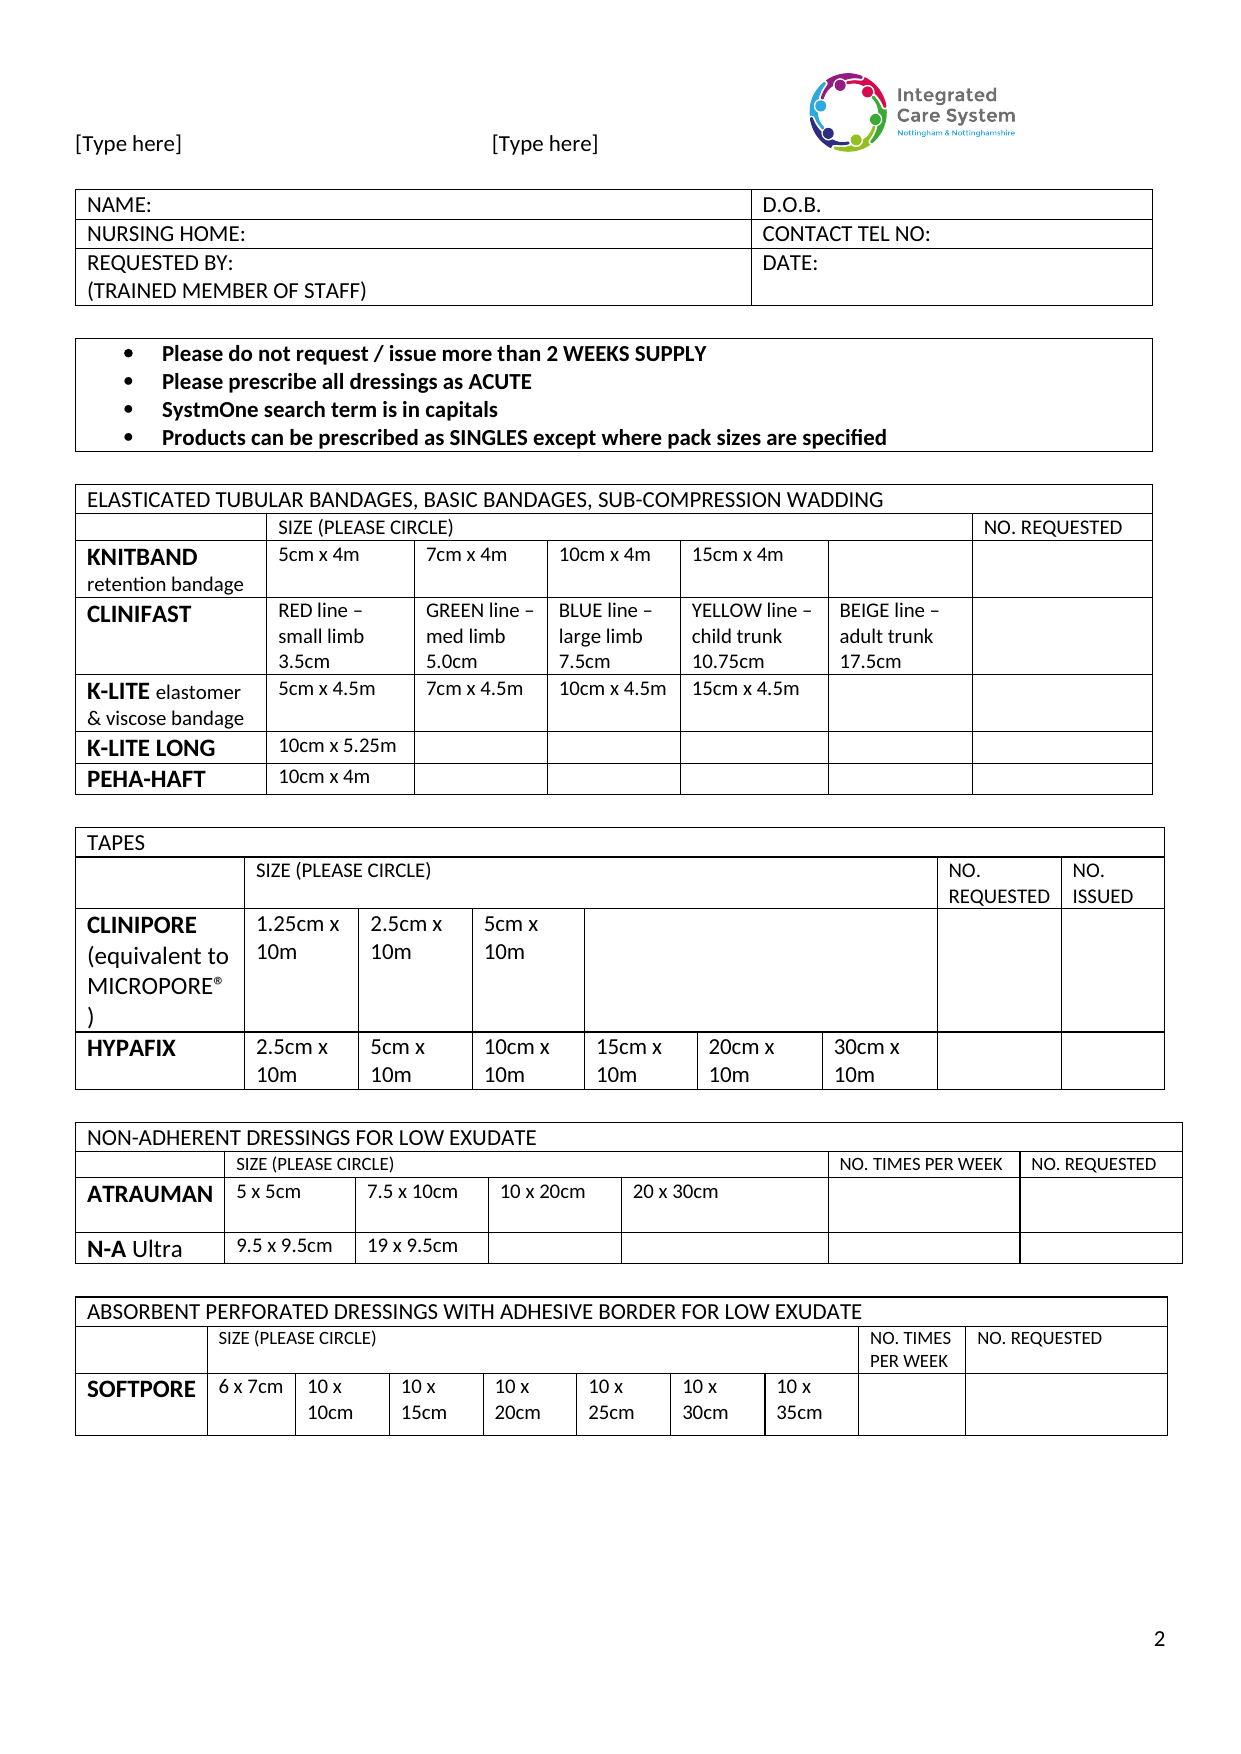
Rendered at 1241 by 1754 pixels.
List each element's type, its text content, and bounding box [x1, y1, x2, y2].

table_cell 10 x 30cm [671, 1374, 764, 1435]
table_cell 10 x 20cm [484, 1374, 576, 1435]
table_cell 10cm x 5.25m [267, 732, 414, 762]
table_cell 7.5 x 10cm [356, 1178, 488, 1232]
table_header Please do not request / issue more than 2 WEEKS SUPPLY Please prescribe all dressings as ACUTE SystmOne search term is in capitals Products can be prescribed as SINGLES except where pack sizes are specified [76, 339, 1152, 451]
table_cell 15cm x 4m [681, 541, 828, 597]
table_cell PEHA-HAFT [76, 764, 266, 794]
table_cell [1062, 1033, 1164, 1088]
table_cell 6 x 7cm [208, 1374, 295, 1435]
table_cell [973, 764, 1152, 794]
table_cell 10cm x 10m [473, 1033, 584, 1088]
table_cell NO. ISSUED [1062, 858, 1164, 908]
table_header NON-ADHERENT DRESSINGS FOR LOW EXUDATE [76, 1123, 1182, 1151]
table_cell SIZE (PLEASE CIRCLE) [267, 514, 972, 540]
table_cell 20 x 30cm [622, 1178, 828, 1232]
table_cell [938, 909, 1061, 1031]
table_cell [76, 1327, 207, 1372]
table_cell [973, 541, 1152, 597]
table_cell 2.5cm x 10m [245, 1033, 358, 1088]
table_header TAPES [76, 828, 1164, 856]
table_cell [973, 732, 1152, 762]
table_cell 10cm x 4m [267, 764, 414, 794]
table_cell [973, 675, 1152, 731]
table_cell NO. REQUESTED [973, 514, 1152, 540]
table_cell 30cm x 10m [823, 1033, 937, 1088]
table_cell [415, 764, 547, 794]
table_cell 10 x 25cm [577, 1374, 670, 1435]
table_header D.O.B. [752, 190, 1152, 218]
table_cell N-A Ultra [76, 1233, 224, 1263]
table_cell [1062, 909, 1164, 1031]
table_cell 1.25cm x 10m [245, 909, 358, 1031]
table_cell YELLOW line – child trunk 10.75cm [681, 598, 828, 674]
table_cell 10cm x 4.5m [548, 675, 680, 731]
table_cell DATE: [752, 249, 1152, 304]
table_cell BLUE line – large limb 7.5cm [548, 598, 680, 674]
table_cell [585, 909, 937, 1031]
table_cell NO. REQUESTED [966, 1327, 1167, 1372]
table_cell 10 x 10cm [296, 1374, 389, 1435]
table_cell KNITBAND retention bandage [76, 541, 266, 597]
table_cell 10 x 15cm [390, 1374, 483, 1435]
table_cell ATRAUMAN [76, 1178, 224, 1232]
table_cell 7cm x 4.5m [415, 675, 547, 731]
table_cell CLINIPORE (equivalent to MICROPORE®) [76, 909, 244, 1031]
picture [809, 73, 1016, 152]
table_cell [829, 1233, 1019, 1263]
table_header NAME: [76, 190, 751, 218]
table_cell SIZE (PLEASE CIRCLE) [225, 1152, 828, 1177]
table_header ABSORBENT PERFORATED DRESSINGS WITH ADHESIVE BORDER FOR LOW EXUDATE [76, 1298, 1167, 1326]
table_cell 19 x 9.5cm [356, 1233, 488, 1263]
table_cell 15cm x 10m [585, 1033, 697, 1088]
table_cell BEIGE line – adult trunk 17.5cm [829, 598, 972, 674]
table_cell [548, 732, 680, 762]
table_cell [489, 1233, 621, 1263]
table_cell NO. TIMES PER WEEK [829, 1152, 1019, 1177]
table_cell 5cm x 4m [267, 541, 414, 597]
table_cell [681, 732, 828, 762]
table_cell [829, 541, 972, 597]
table_cell [681, 764, 828, 794]
table_cell [938, 1033, 1061, 1088]
table_cell [1021, 1233, 1182, 1263]
table_cell [966, 1374, 1167, 1435]
table_cell 20cm x 10m [698, 1033, 822, 1088]
table_cell [1021, 1178, 1182, 1232]
table_cell [829, 764, 972, 794]
table_cell NURSING HOME: [76, 220, 751, 247]
table_cell 10 x 35cm [766, 1374, 858, 1435]
table_cell K-LITE elastomer & viscose bandage [76, 675, 266, 731]
table_cell SOFTPORE [76, 1374, 207, 1435]
table_cell NO. REQUESTED [938, 858, 1061, 908]
table_cell [548, 764, 680, 794]
table_header ELASTICATED TUBULAR BANDAGES, BASIC BANDAGES, SUB-COMPRESSION WADDING [76, 485, 1152, 513]
table_cell NO. TIMES PER WEEK [859, 1327, 965, 1372]
table_cell HYPAFIX [76, 1033, 244, 1088]
table_cell 5cm x 10m [359, 1033, 472, 1088]
table_cell 5 x 5cm [225, 1178, 355, 1232]
table_cell 9.5 x 9.5cm [225, 1233, 355, 1263]
table_cell 15cm x 4.5m [681, 675, 828, 731]
table_cell CONTACT TEL NO: [752, 220, 1152, 247]
table_cell [76, 1152, 224, 1177]
table_cell 2.5cm x 10m [359, 909, 472, 1031]
table_cell 7cm x 4m [415, 541, 547, 597]
table_cell SIZE (PLEASE CIRCLE) [245, 858, 937, 908]
table_cell [622, 1233, 828, 1263]
table_cell 5cm x 10m [473, 909, 584, 1031]
table_cell GREEN line – med limb 5.0cm [415, 598, 547, 674]
table_cell 5cm x 4.5m [267, 675, 414, 731]
table_cell [829, 1178, 1019, 1232]
table_cell SIZE (PLEASE CIRCLE) [208, 1327, 858, 1372]
table_cell [829, 675, 972, 731]
table_cell REQUESTED BY: (TRAINED MEMBER OF STAFF) [76, 249, 751, 304]
table_cell [76, 858, 244, 908]
table_cell [859, 1374, 965, 1435]
table_cell [415, 732, 547, 762]
table_cell K-LITE LONG [76, 732, 266, 762]
table_cell [76, 514, 266, 540]
table_cell 10 x 20cm [489, 1178, 621, 1232]
table_cell 10cm x 4m [548, 541, 680, 597]
table_cell CLINIFAST [76, 598, 266, 674]
table_cell RED line – small limb 3.5cm [267, 598, 414, 674]
table_cell [829, 732, 972, 762]
table_cell NO. REQUESTED [1021, 1152, 1182, 1177]
table_cell [973, 598, 1152, 674]
